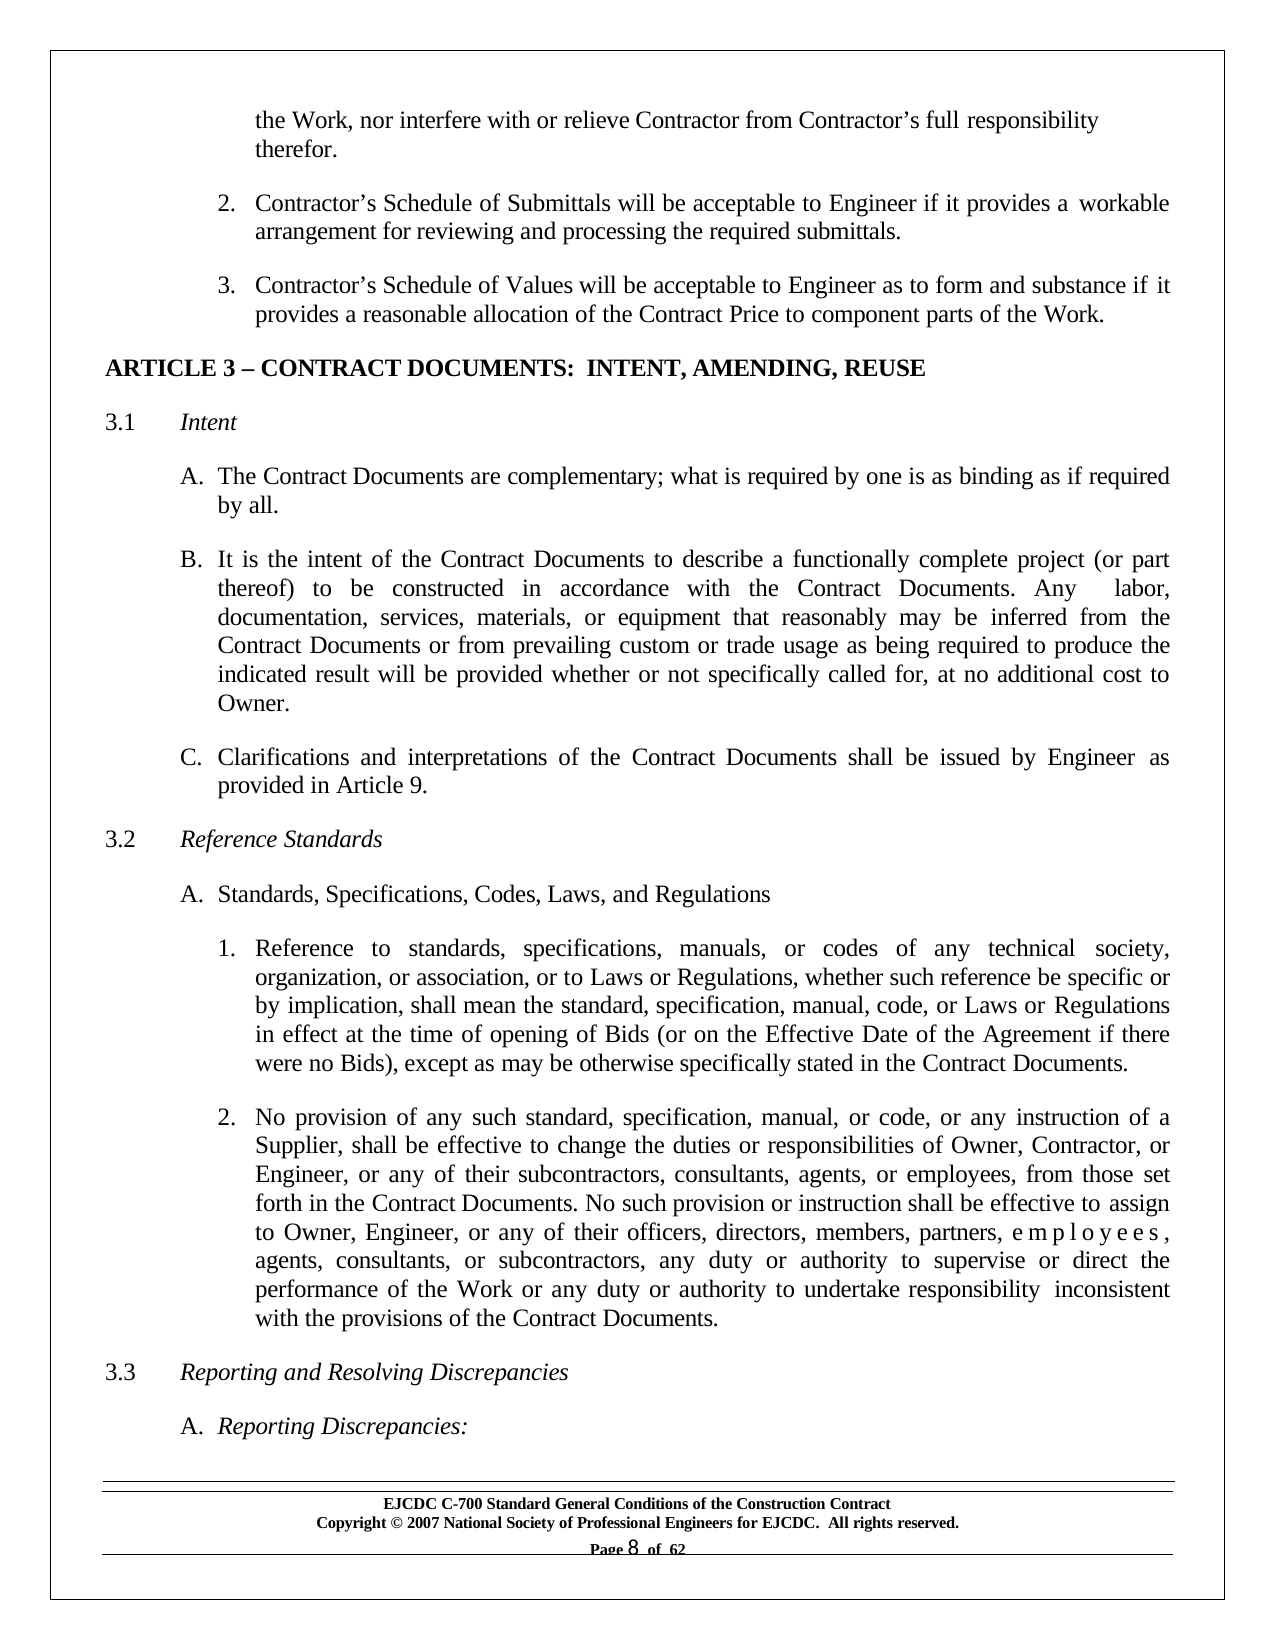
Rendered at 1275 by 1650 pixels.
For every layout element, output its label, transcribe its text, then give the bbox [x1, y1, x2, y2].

text the Work, nor interfere with or relieve Contractor from Contractor’s full responsibility therefor. [255, 105, 1155, 162]
list Clarifications and interpretations of the Contract Documents shall be issued by Engineer as provided in Article 9. [180, 742, 1170, 799]
list Reference Standards [105, 824, 1185, 853]
subtitle ARTICLE 3 – CONTRACT DOCUMENTS: INTENT, AMENDING, REUSE [105, 353, 1044, 382]
list Reporting Discrepancies: [180, 1411, 1185, 1440]
list Contractor’s Schedule of Submittals will be acceptable to Engineer if it provides a workable arrangement for reviewing and processing the required submittals. [217, 188, 1170, 245]
list No provision of any such standard, specification, manual, or code, or any instruction of a Supplier, shall be effective to change the duties or responsibilities of Owner, Contractor, or Engineer, or any of their subcontractors, consultants, agents, or employees, from those set forth in the Contract Documents. No such provision or instruction shall be effective to assign to Owner, Engineer, or any of their officers, directors, members, partners, employees, agents, consultants, or subcontractors, any duty or authority to supervise or direct the performance of the Work or any duty or authority to undertake responsibility inconsistent with the provisions of the Contract Documents. [217, 1102, 1171, 1332]
list Contractor’s Schedule of Values will be acceptable to Engineer as to form and substance if it provides a reasonable allocation of the Contract Price to component parts of the Work. [217, 270, 1171, 328]
list It is the intent of the Contract Documents to describe a functionally complete project (or part thereof) to be constructed in accordance with the Contract Documents. Any labor, documentation, services, materials, or equipment that reasonably may be inferred from the Contract Documents or from prevailing custom or trade usage as being required to produce the indicated result will be provided whether or not specifically called for, at no additional cost to Owner. [180, 544, 1170, 717]
list Reference to standards, specifications, manuals, or codes of any technical society, organization, or association, or to Laws or Regulations, whether such reference be specific or by implication, shall mean the standard, specification, manual, code, or Laws or Regulations in effect at the time of opening of Bids (or on the Effective Date of the Agreement if there were no Bids), except as may be otherwise specifically stated in the Contract Documents. [217, 933, 1170, 1077]
list The Contract Documents are complementary; what is required by one is as binding as if required by all. [180, 461, 1170, 519]
list Standards, Specifications, Codes, Laws, and Regulations [180, 879, 1185, 907]
list Intent [105, 407, 1185, 436]
list Reporting and Resolving Discrepancies [105, 1357, 1185, 1386]
